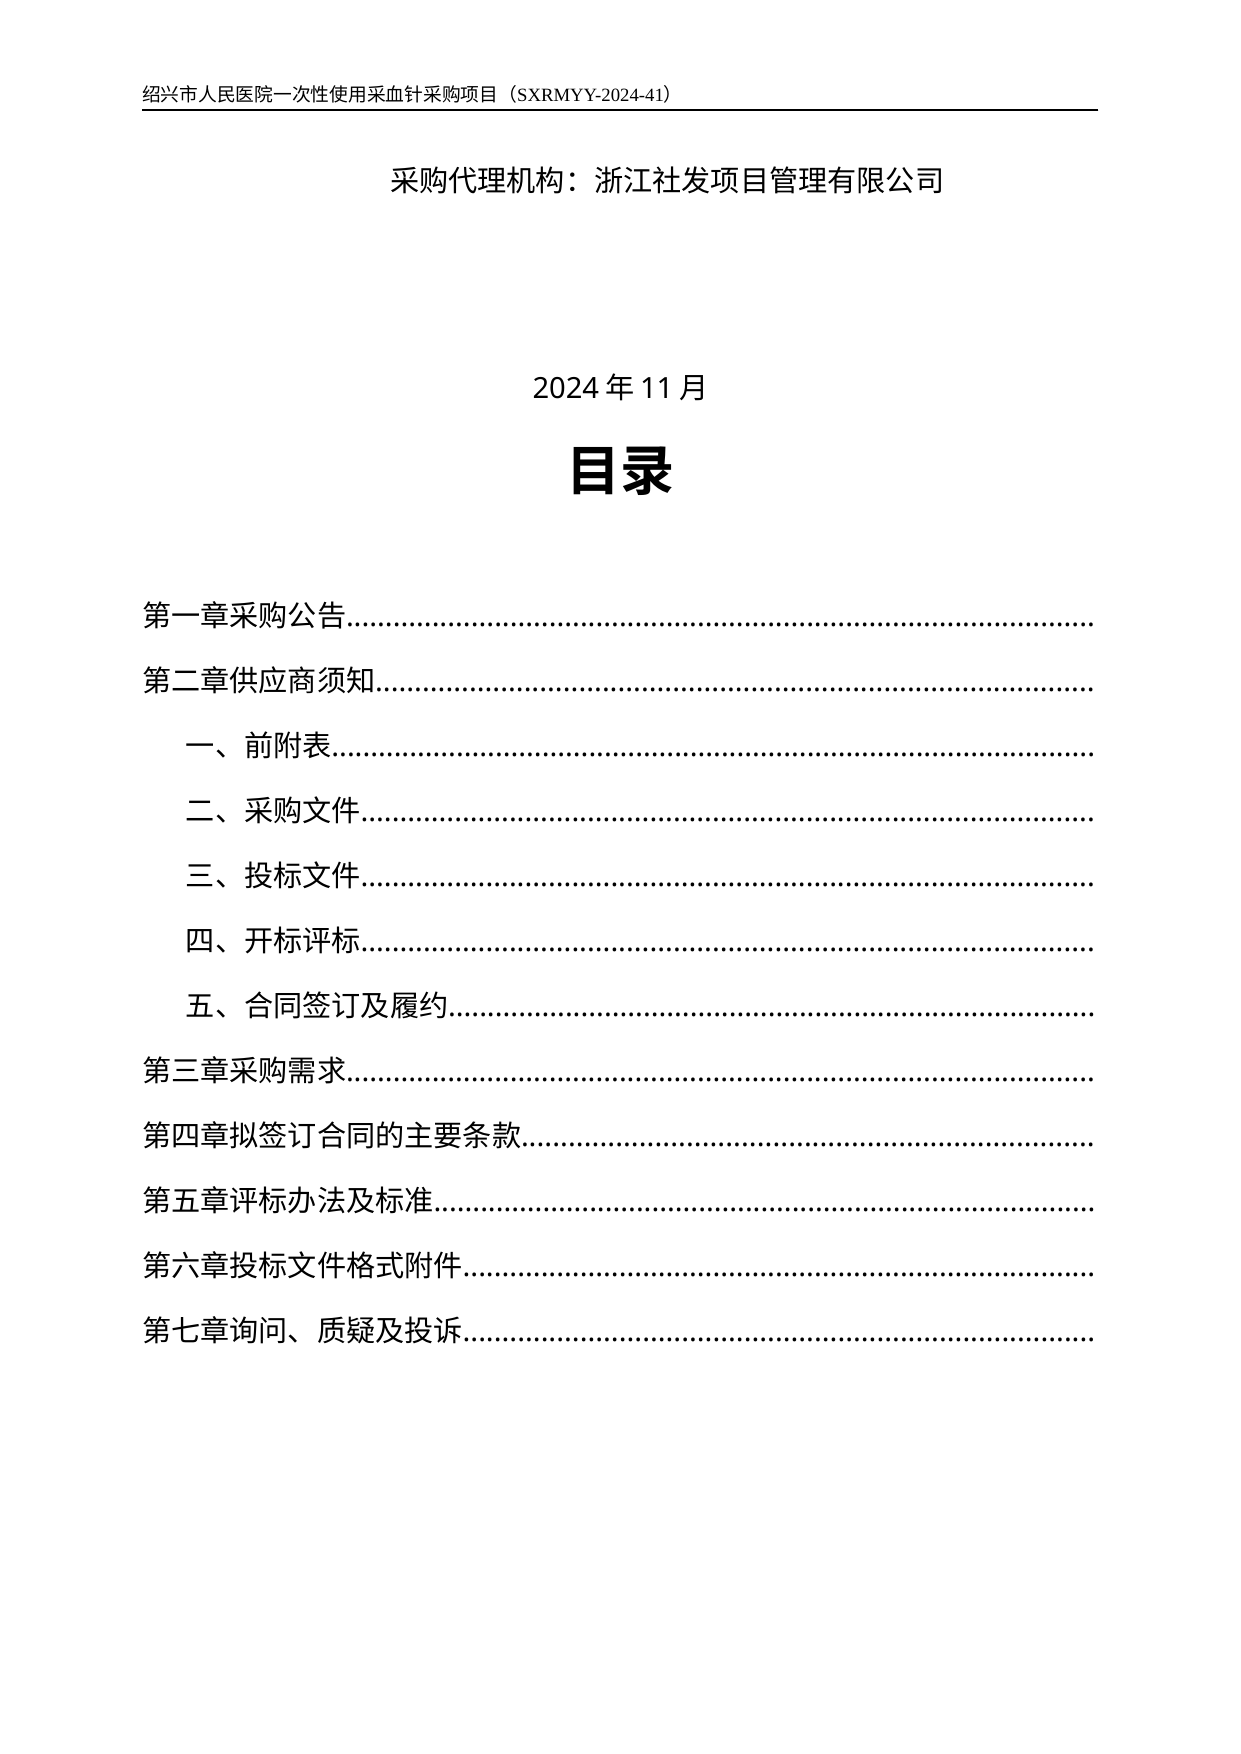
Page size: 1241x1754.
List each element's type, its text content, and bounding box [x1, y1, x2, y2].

text 第七章询问、质疑及投诉 [142, 1296, 1098, 1361]
text 目录 [142, 418, 1098, 516]
text 2024年11月 [142, 353, 1098, 418]
text 四、开标评标 [186, 906, 1098, 971]
text 一、前附表 [186, 711, 1098, 776]
text 五、合同签订及履约 [186, 971, 1098, 1036]
text 二、采购文件 [186, 776, 1098, 841]
text 第五章评标办法及标准 [142, 1166, 1098, 1231]
text 第一章采购公告 [142, 581, 1098, 646]
text 采购代理机构：浙江社发项目管理有限公司 [186, 146, 1098, 211]
text 三、投标文件 [186, 841, 1098, 906]
text 第三章采购需求 [142, 1036, 1098, 1101]
text 第六章投标文件格式附件 [142, 1231, 1098, 1296]
text 第二章供应商须知 [142, 646, 1098, 711]
text 第四章拟签订合同的主要条款 [142, 1101, 1098, 1166]
